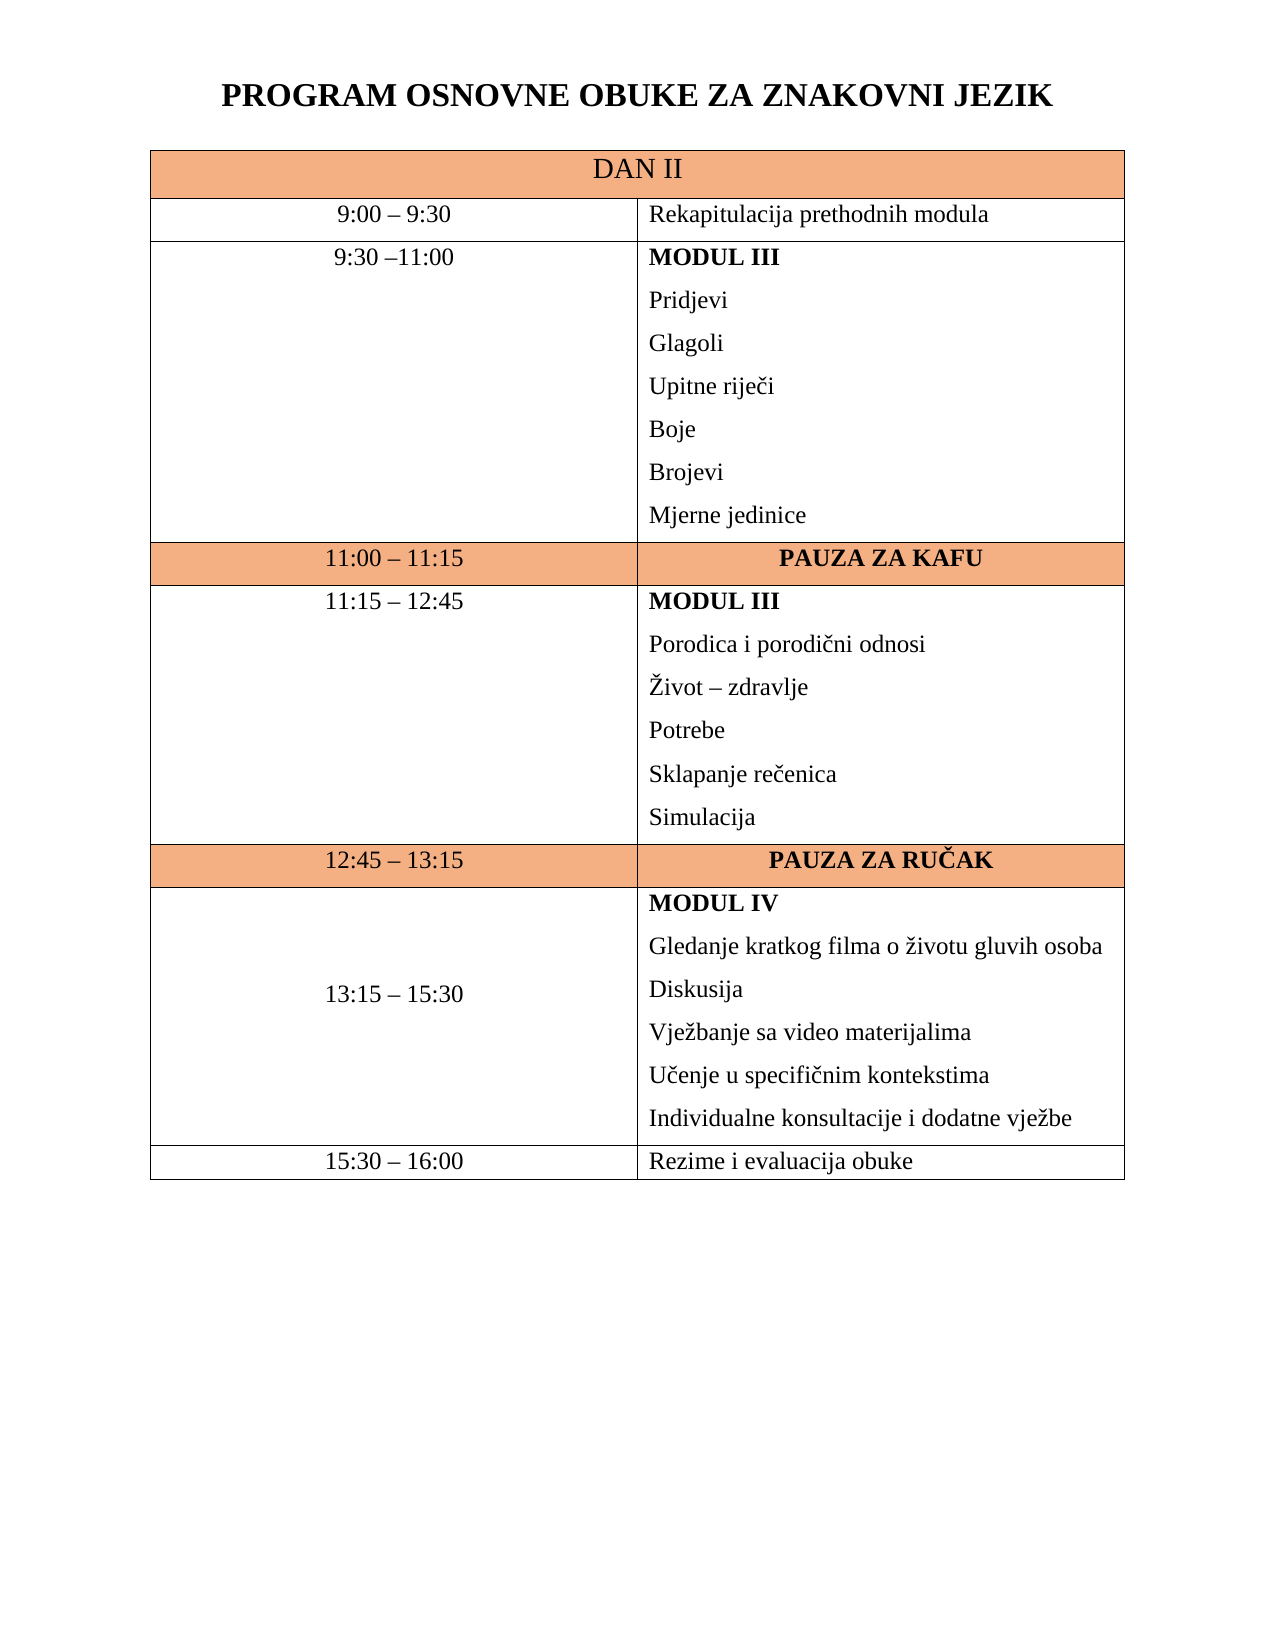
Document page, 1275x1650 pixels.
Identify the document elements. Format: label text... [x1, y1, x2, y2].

table_cell 9:00 – 9:30 [151, 199, 637, 241]
table_cell 11:00 – 11:15 [151, 543, 637, 585]
table_cell 15:30 – 16:00 [151, 1146, 637, 1179]
table_cell 12:45 – 13:15 [151, 845, 637, 887]
table_cell PAUZA ZA KAFU [638, 543, 1124, 585]
table_cell Rezime i evaluacija obuke [638, 1146, 1124, 1179]
table_cell PAUZA ZA RUČAK [638, 845, 1124, 887]
table_cell Rekapitulacija prethodnih modula [638, 199, 1124, 241]
table_header DAN II [151, 151, 1124, 198]
table_cell MODUL III Pridjevi Glagoli Upitne riječi Boje Brojevi Mjerne jedinice [638, 242, 1124, 542]
table_cell 9:30 –11:00 [151, 242, 637, 542]
table_cell 13:15 – 15:30 [151, 888, 637, 1145]
table_cell MODUL III Porodica i porodični odnosi Život – zdravlje Potrebe Sklapanje rečenica Simulacija [638, 586, 1124, 844]
table_cell MODUL IV Gledanje kratkog filma o životu gluvih osoba Diskusija Vježbanje sa video materijalima Učenje u specifičnim kontekstima Individualne konsultacije i dodatne vježbe [638, 888, 1124, 1145]
table_cell 11:15 – 12:45 [151, 586, 637, 844]
